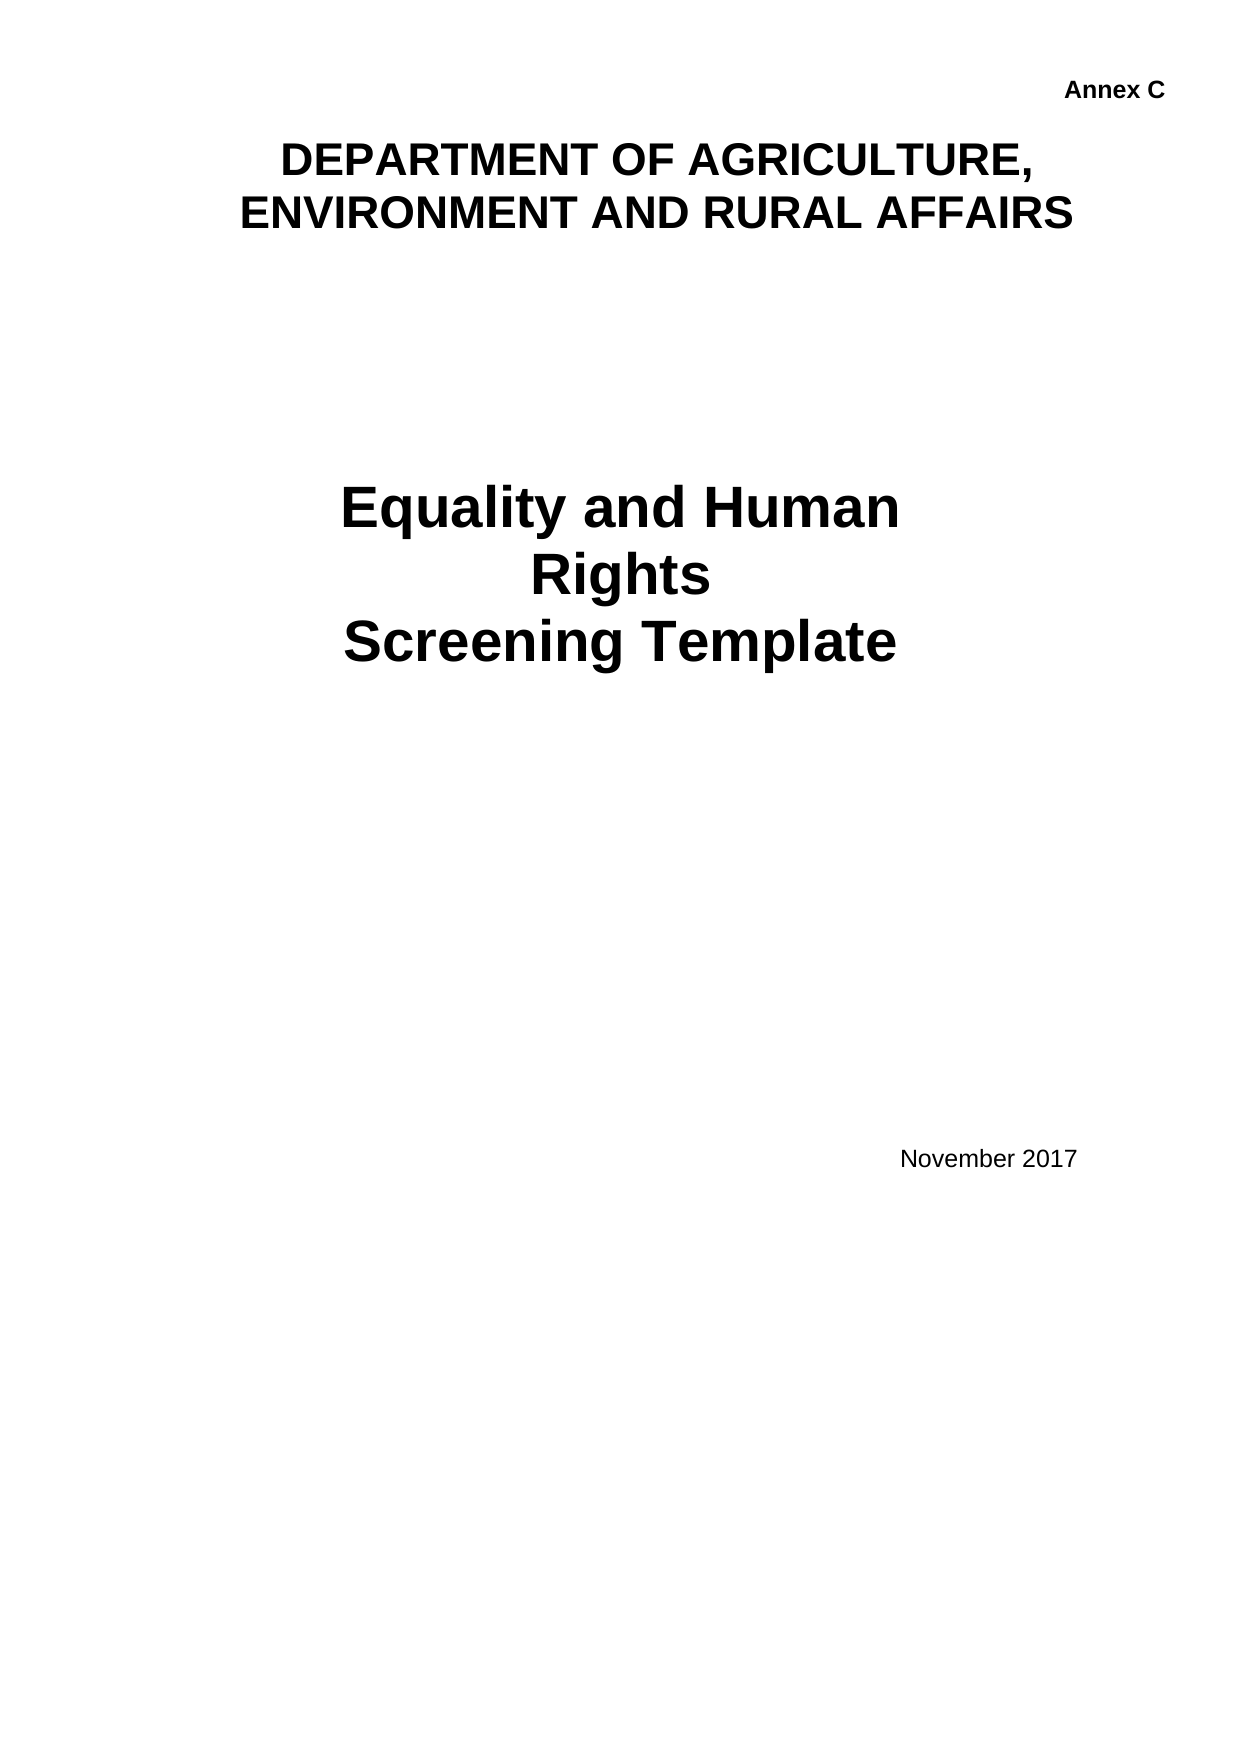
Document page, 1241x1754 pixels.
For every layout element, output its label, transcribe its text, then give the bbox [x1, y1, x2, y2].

text Screening Template [252, 607, 989, 674]
text DEPARTMENT OF AGRICULTURE, ENVIRONMENT AND RURAL AFFAIRS [149, 132, 1165, 238]
text Equality and Human Rights [252, 473, 989, 607]
text Annex C [75, 75, 1165, 104]
text November 2017 [75, 1143, 1077, 1172]
